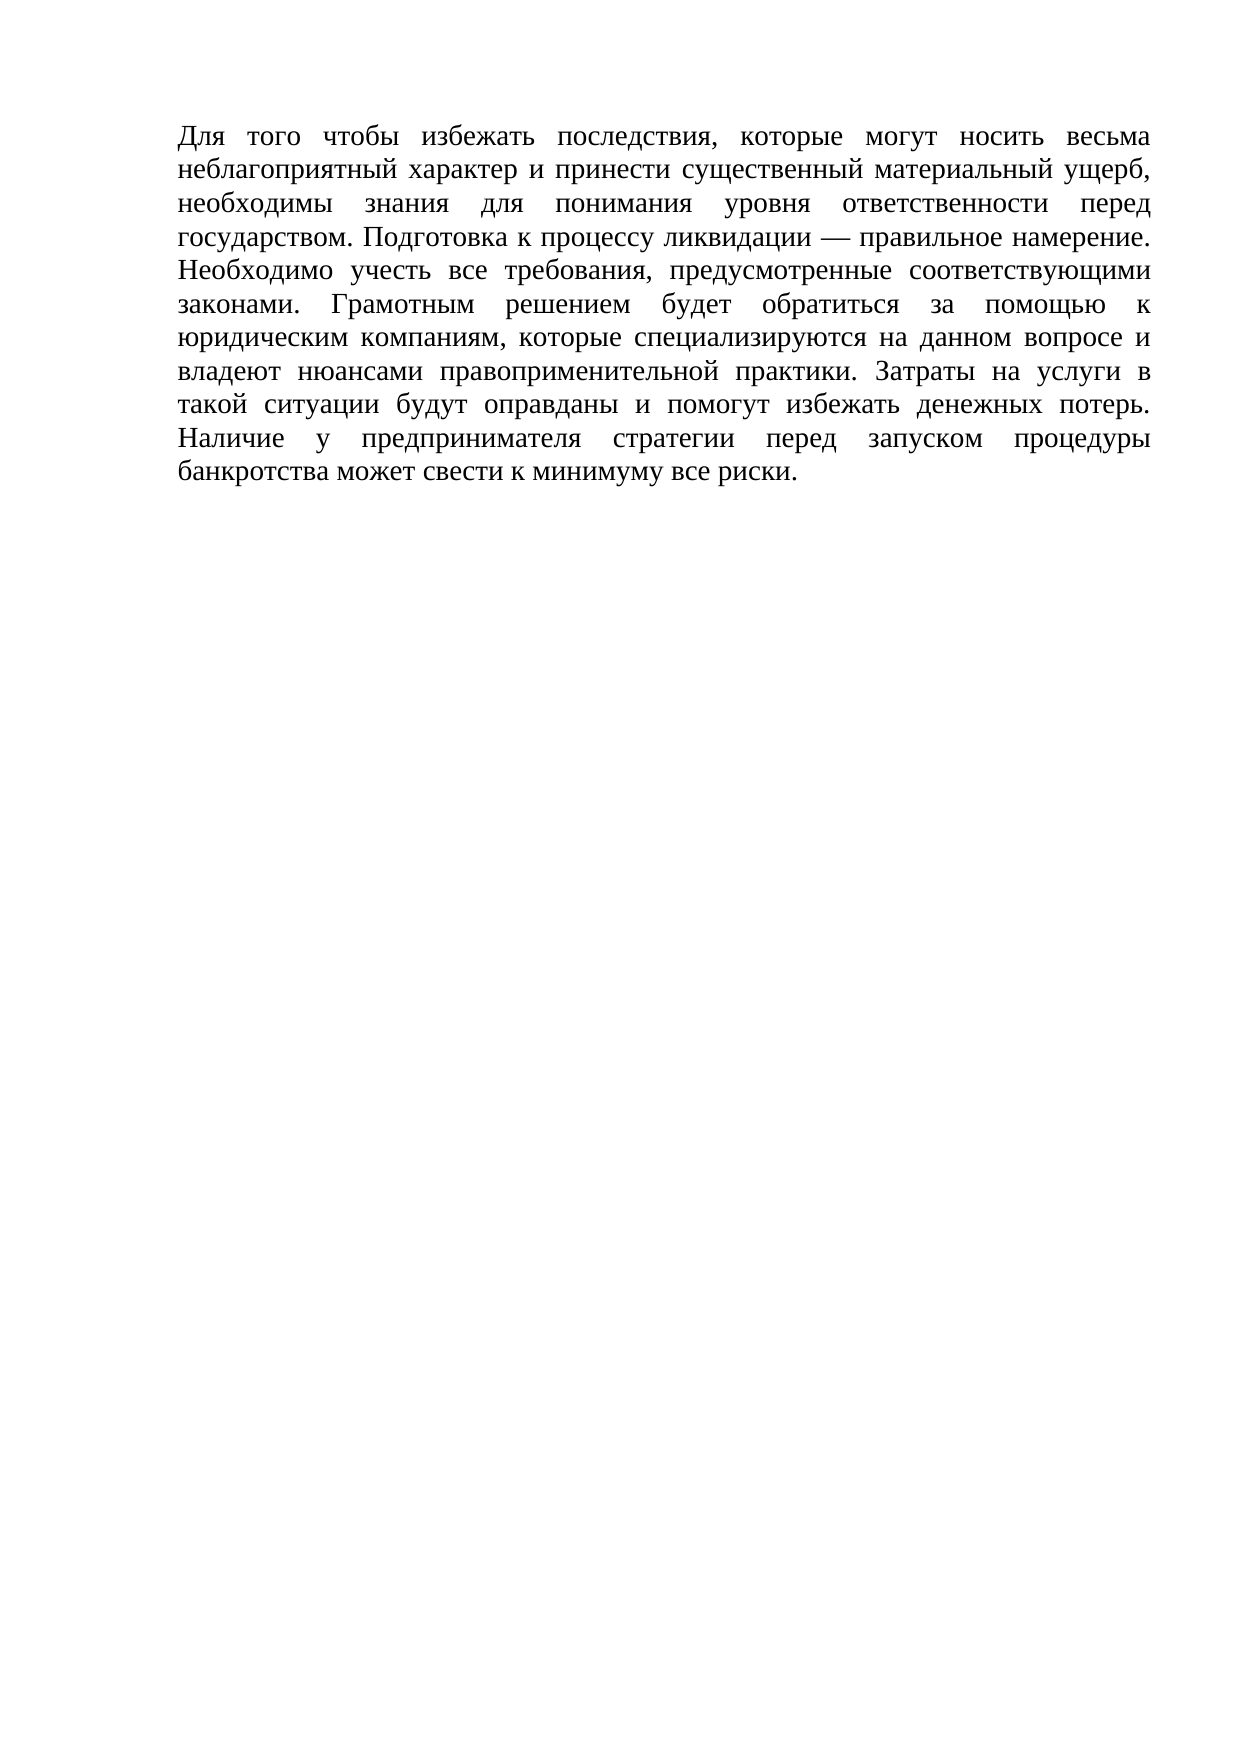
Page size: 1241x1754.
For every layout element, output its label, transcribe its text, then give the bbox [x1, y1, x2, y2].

text Для того чтобы избежать последствия, которые могут носить весьма неблагоприятный характер и принести существенный материальный ущерб, необходимы знания для понимания уровня ответственности перед государством. Подготовка к процессу ликвидации — правильное намерение. Необходимо учесть все требования, предусмотренные соответствующими законами. Грамотным решением будет обратиться за помощью к юридическим компаниям, которые специализируются на данном вопросе и владеют нюансами правоприменительной практики. Затраты на услуги в такой ситуации будут оправданы и помогут избежать денежных потерь. Наличие у предпринимателя стратегии перед запуском процедуры банкротства может свести к минимуму все риски. [177, 118, 1152, 487]
